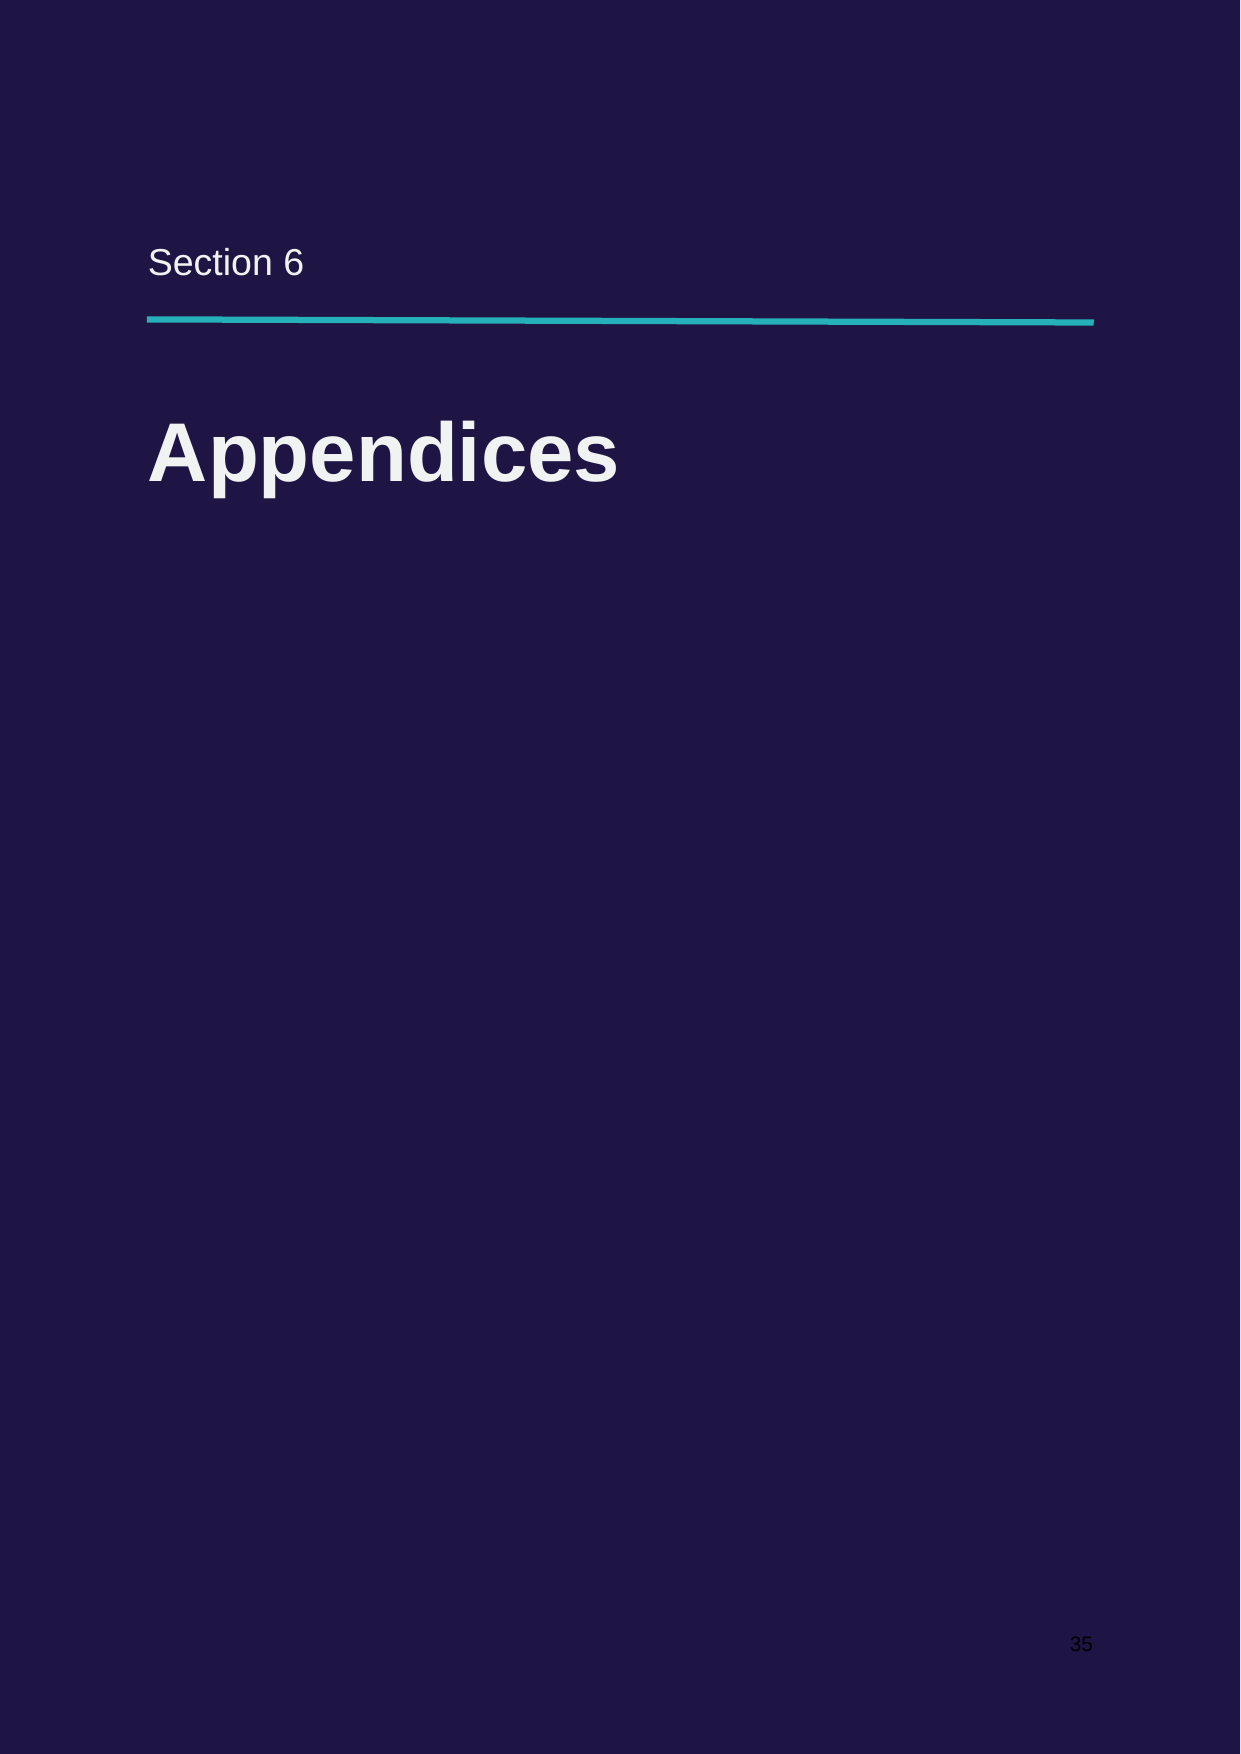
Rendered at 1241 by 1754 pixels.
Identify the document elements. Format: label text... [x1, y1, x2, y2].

subtitle Appendices [148, 403, 1092, 499]
subtitle Section 6 [148, 240, 1092, 283]
